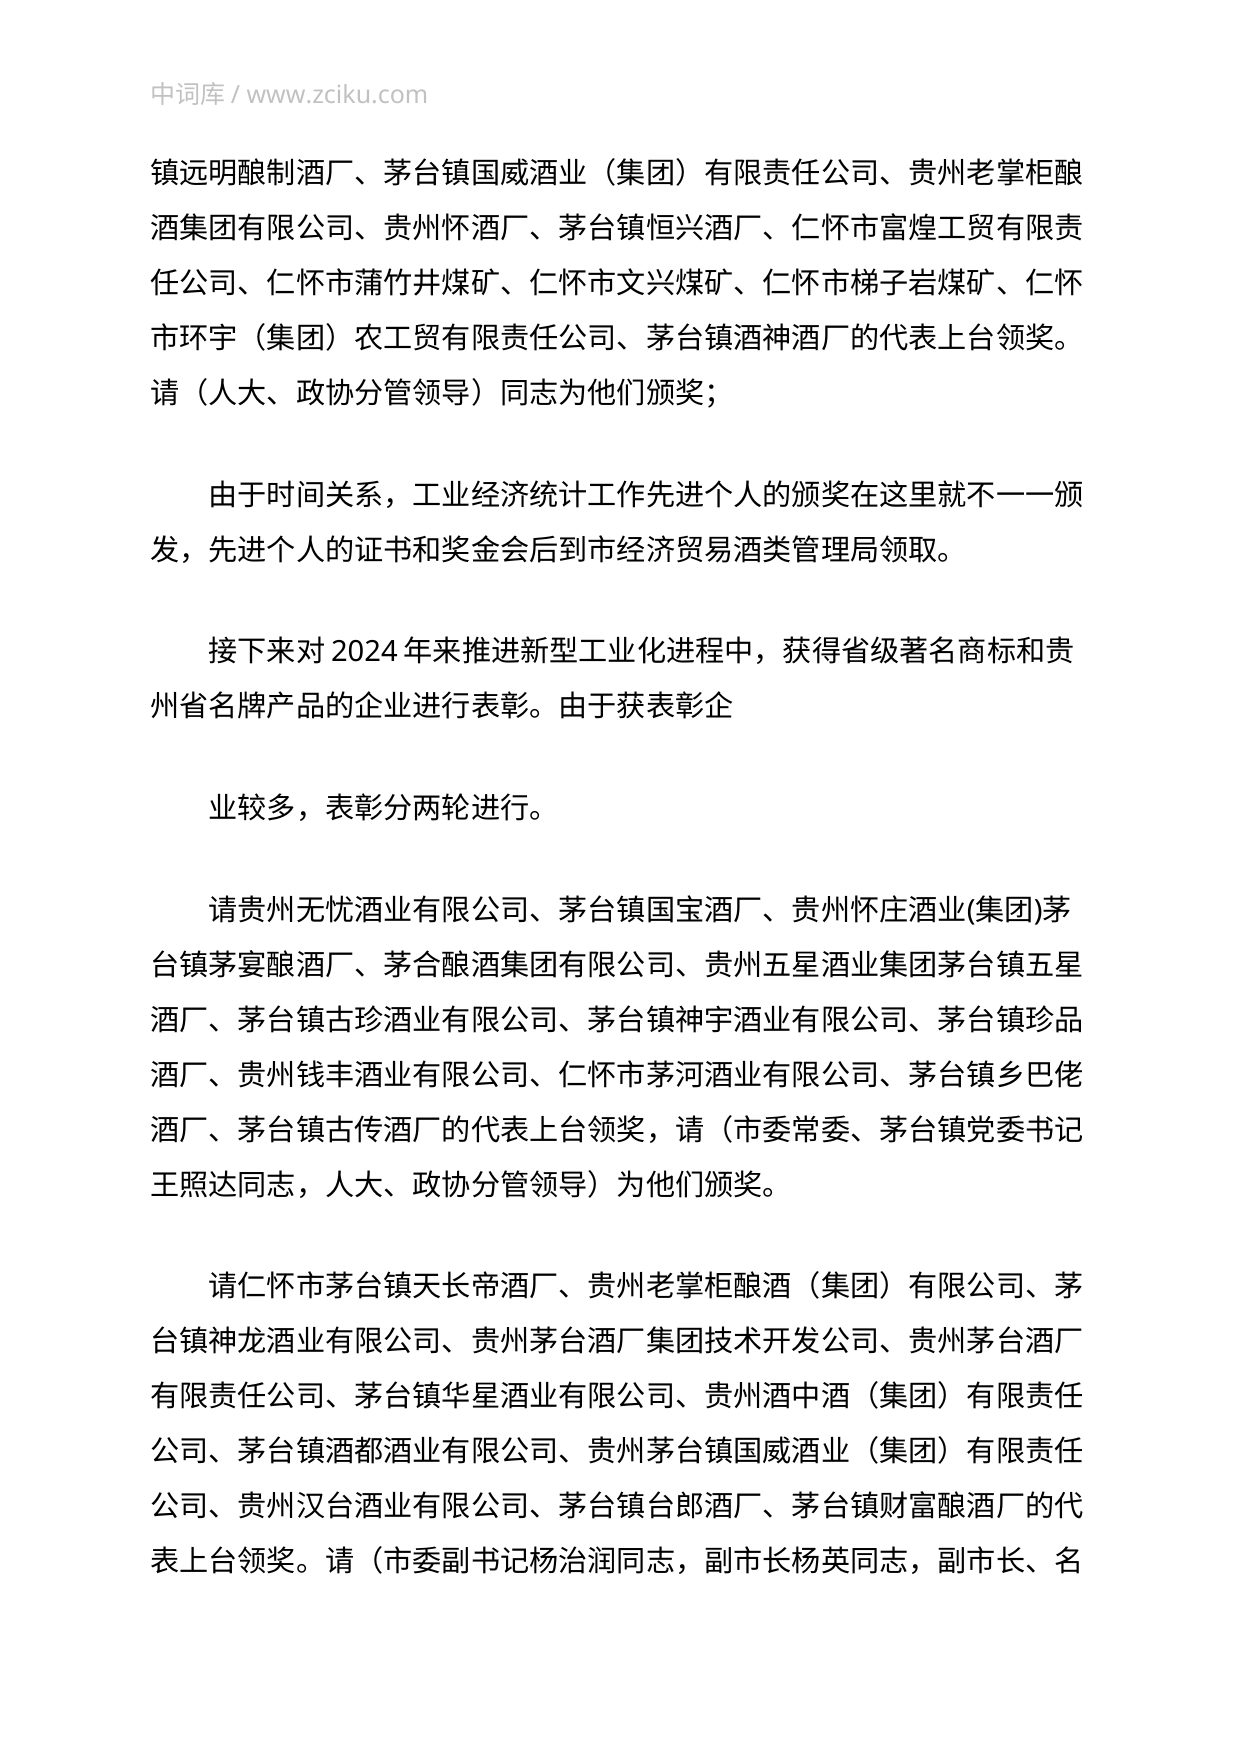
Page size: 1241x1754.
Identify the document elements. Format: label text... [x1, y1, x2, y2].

text 由于时间关系，工业经济统计工作先进个人的颁奖在这里就不一一颁发，先进个人的证书和奖金会后到市经济贸易酒类管理局领取。 [150, 471, 1090, 568]
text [150, 150, 1090, 412]
text 接下来对2024年来推进新型工业化进程中，获得省级著名商标和贵州省名牌产品的企业进行表彰。由于获表彰企 [150, 628, 1090, 725]
text 请贵州无忧酒业有限公司、茅台镇国宝酒厂、贵州怀庄酒业(集团)茅台镇茅宴酿酒厂、茅合酿酒集团有限公司、贵州五星酒业集团茅台镇五星酒厂、茅台镇古珍酒业有限公司、茅台镇神宇酒业有限公司、茅台镇珍品酒厂、贵州钱丰酒业有限公司、仁怀市茅河酒业有限公司、茅台镇乡巴佬酒厂、茅台镇古传酒厂的代表上台领奖，请（市委常委、茅台镇党委书记王照达同志，人大、政协分管领导）为他们颁奖。 [150, 887, 1090, 1203]
text 业较多，表彰分两轮进行。 [150, 785, 1090, 827]
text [150, 1263, 1090, 1580]
